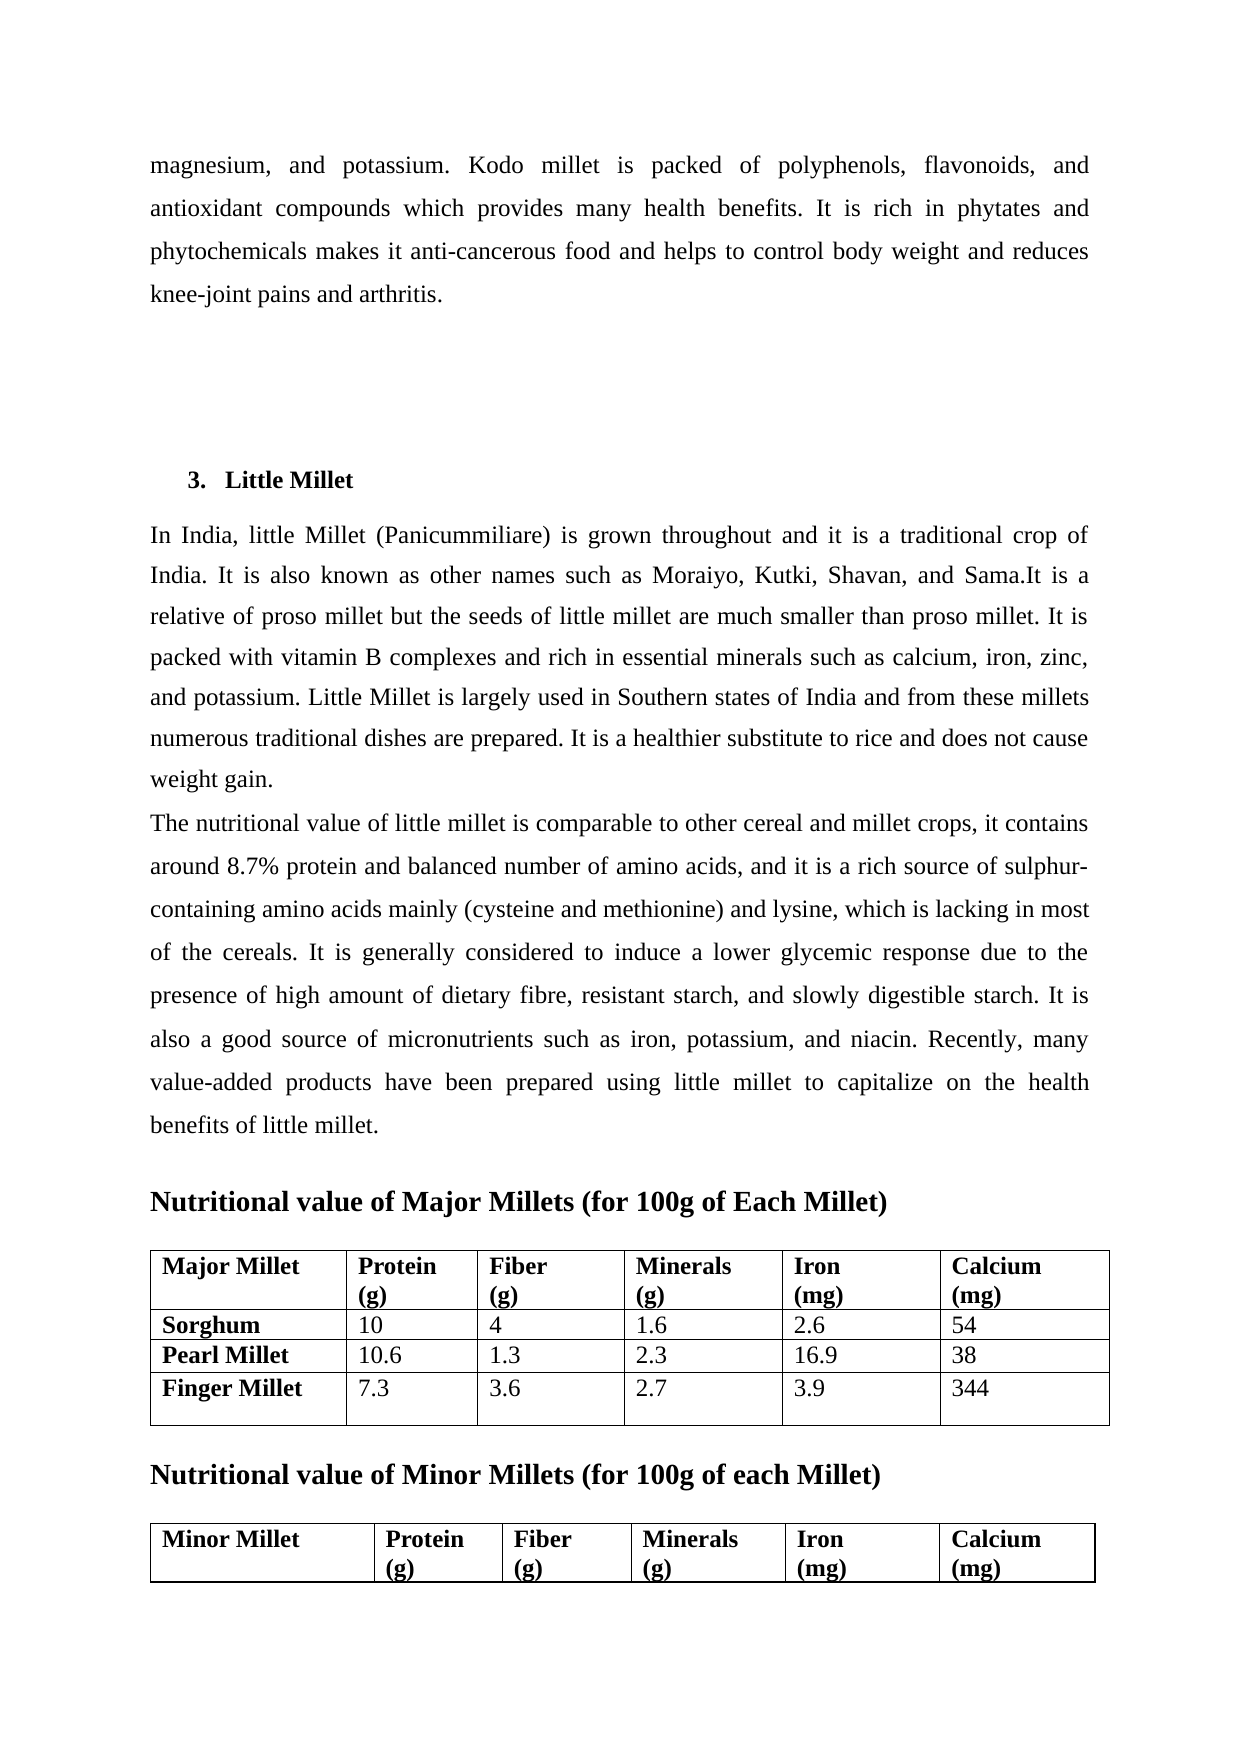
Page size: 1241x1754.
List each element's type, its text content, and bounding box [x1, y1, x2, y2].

text Nutritional value of Minor Millets (for 100g of each Millet) [150, 1457, 1090, 1491]
table_cell 10.6 [347, 1340, 477, 1372]
table_cell 1.6 [625, 1310, 782, 1339]
table_cell Finger Millet [151, 1373, 346, 1425]
table_header Minerals (g) [625, 1251, 782, 1309]
table_cell 4 [478, 1310, 624, 1339]
table_cell 2.3 [625, 1340, 782, 1372]
table_cell 54 [941, 1310, 1109, 1339]
table_header Minerals (g) [632, 1524, 785, 1581]
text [150, 150, 1090, 308]
table_cell 3.9 [783, 1373, 940, 1425]
table_cell 344 [941, 1373, 1109, 1425]
table_header Iron (mg) [783, 1251, 940, 1309]
table_cell 3.6 [478, 1373, 624, 1425]
text Nutritional value of Major Millets (for 100g of Each Millet) [150, 1184, 1090, 1218]
table_cell 7.3 [347, 1373, 477, 1425]
table_cell 16.9 [783, 1340, 940, 1372]
table_cell 10 [347, 1310, 477, 1339]
table_header Calcium (mg) [940, 1524, 1094, 1581]
table_header Minor Millet [151, 1524, 374, 1581]
list Little Millet [187, 465, 1090, 494]
table_cell Sorghum [151, 1310, 346, 1339]
text The nutritional value of little millet is comparable to other cereal and millet crops, it contains around 8.7% protein and balanced number of amino acids, and it is a rich source of sulphur-containing amino acids mainly (cysteine and methionine) and lysine, which is lacking in most of the cereals. It is generally considered to induce a lower glycemic response due to the presence of high amount of dietary fibre, resistant starch, and slowly digestible starch. It is also a good source of micronutrients such as iron, potassium, and niacin. Recently, many value-added products have been prepared using little millet to capitalize on the health benefits of little millet. [150, 808, 1090, 1139]
table_cell 1.3 [478, 1340, 624, 1372]
table_cell Pearl Millet [151, 1340, 346, 1372]
table_header Calcium (mg) [941, 1251, 1109, 1309]
table_header Protein (g) [347, 1251, 477, 1309]
table_cell 2.7 [625, 1373, 782, 1425]
table_cell 2.6 [783, 1310, 940, 1339]
text In India, little Millet (Panicummiliare) is grown throughout and it is a traditional crop of India. It is also known as other names such as Moraiyo, Kutki, Shavan, and Sama.It is a relative of proso millet but the seeds of little millet are much smaller than proso millet. It is packed with vitamin B complexes and rich in essential minerals such as calcium, iron, zinc, and potassium. Little Millet is largely used in Southern states of India and from these millets numerous traditional dishes are prepared. It is a healthier substitute to rice and does not cause weight gain. [150, 508, 1090, 792]
table_header Protein (g) [375, 1524, 502, 1581]
table_header Fiber (g) [503, 1524, 631, 1581]
table_header Fiber (g) [478, 1251, 624, 1309]
table_header Major Millet [151, 1251, 346, 1309]
table_header Iron (mg) [786, 1524, 939, 1581]
table_cell 38 [941, 1340, 1109, 1372]
